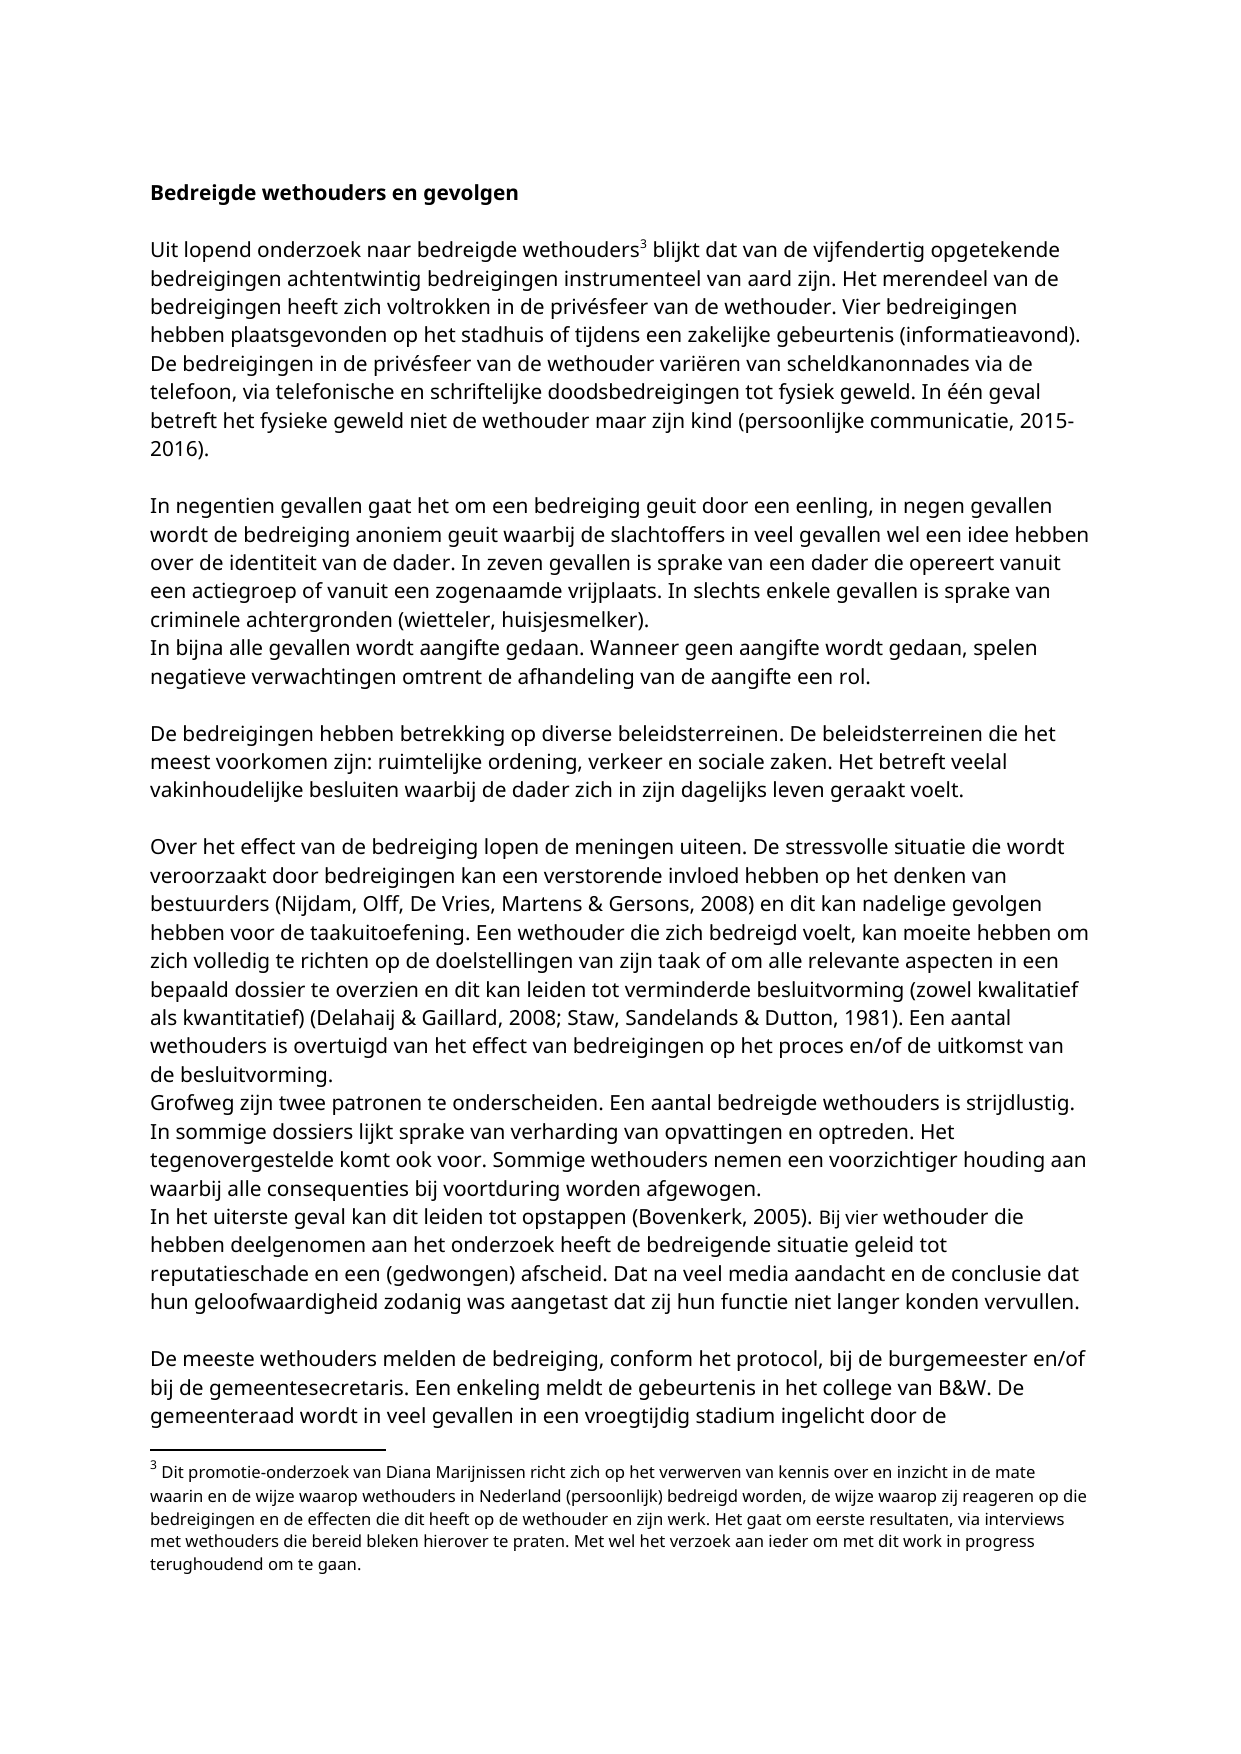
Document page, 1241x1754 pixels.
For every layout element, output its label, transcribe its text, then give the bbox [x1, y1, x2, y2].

text In het uiterste geval kan dit leiden tot opstappen (Bovenkerk, 2005). Bij vier wethouder die hebben deelgenomen aan het onderzoek heeft de bedreigende situatie geleid tot reputatieschade en een (gedwongen) afscheid. Dat na veel media aandacht en de conclusie dat hun geloofwaardigheid zodanig was aangetast dat zij hun functie niet langer konden vervullen. [150, 1202, 1090, 1316]
text Bedreigde wethouders en gevolgen [150, 178, 1090, 207]
text Over het effect van de bedreiging lopen de meningen uiteen. De stressvolle situatie die wordt veroorzaakt door bedreigingen kan een verstorende invloed hebben op het denken van bestuurders (Nijdam, Olff, De Vries, Martens & Gersons, 2008) en dit kan nadelige gevolgen hebben voor de taakuitoefening. Een wethouder die zich bedreigd voelt, kan moeite hebben om zich volledig te richten op de doelstellingen van zijn taak of om alle relevante aspecten in een bepaald dossier te overzien en dit kan leiden tot verminderde besluitvorming (zowel kwalitatief als kwantitatief) (Delahaij & Gaillard, 2008; Staw, Sandelands & Dutton, 1981). Een aantal wethouders is overtuigd van het effect van bedreigingen op het proces en/of de uitkomst van de besluitvorming. [150, 832, 1090, 1088]
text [150, 1344, 1090, 1430]
text In bijna alle gevallen wordt aangifte gedaan. Wanneer geen aangifte wordt gedaan, spelen negatieve verwachtingen omtrent de afhandeling van de aangifte een rol. [150, 633, 1090, 690]
text Uit lopend onderzoek naar bedreigde wethouders blijkt dat van de vijfendertig opgetekende bedreigingen achtentwintig bedreigingen instrumenteel van aard zijn. Het merendeel van de bedreigingen heeft zich voltrokken in de privésfeer van de wethouder. Vier bedreigingen hebben plaatsgevonden op het stadhuis of tijdens een zakelijke gebeurtenis (informatieavond). De bedreigingen in de privésfeer van de wethouder variëren van scheldkanonnades via de telefoon, via telefonische en schriftelijke doodsbedreigingen tot fysiek geweld. In één geval betreft het fysieke geweld niet de wethouder maar zijn kind (persoonlijke communicatie, 2015-2016). [150, 235, 1090, 463]
text In negentien gevallen gaat het om een bedreiging geuit door een eenling, in negen gevallen wordt de bedreiging anoniem geuit waarbij de slachtoffers in veel gevallen wel een idee hebben over de identiteit van de dader. In zeven gevallen is sprake van een dader die opereert vanuit een actiegroep of vanuit een zogenaamde vrijplaats. In slechts enkele gevallen is sprake van criminele achtergronden (wietteler, huisjesmelker). [150, 491, 1090, 633]
text Grofweg zijn twee patronen te onderscheiden. Een aantal bedreigde wethouders is strijdlustig. In sommige dossiers lijkt sprake van verharding van opvattingen en optreden. Het tegenovergestelde komt ook voor. Sommige wethouders nemen een voorzichtiger houding aan waarbij alle consequenties bij voortduring worden afgewogen. [150, 1088, 1090, 1202]
text De bedreigingen hebben betrekking op diverse beleidsterreinen. De beleidsterreinen die het meest voorkomen zijn: ruimtelijke ordening, verkeer en sociale zaken. Het betreft veelal vakinhoudelijke besluiten waarbij de dader zich in zijn dagelijks leven geraakt voelt. [150, 719, 1090, 804]
